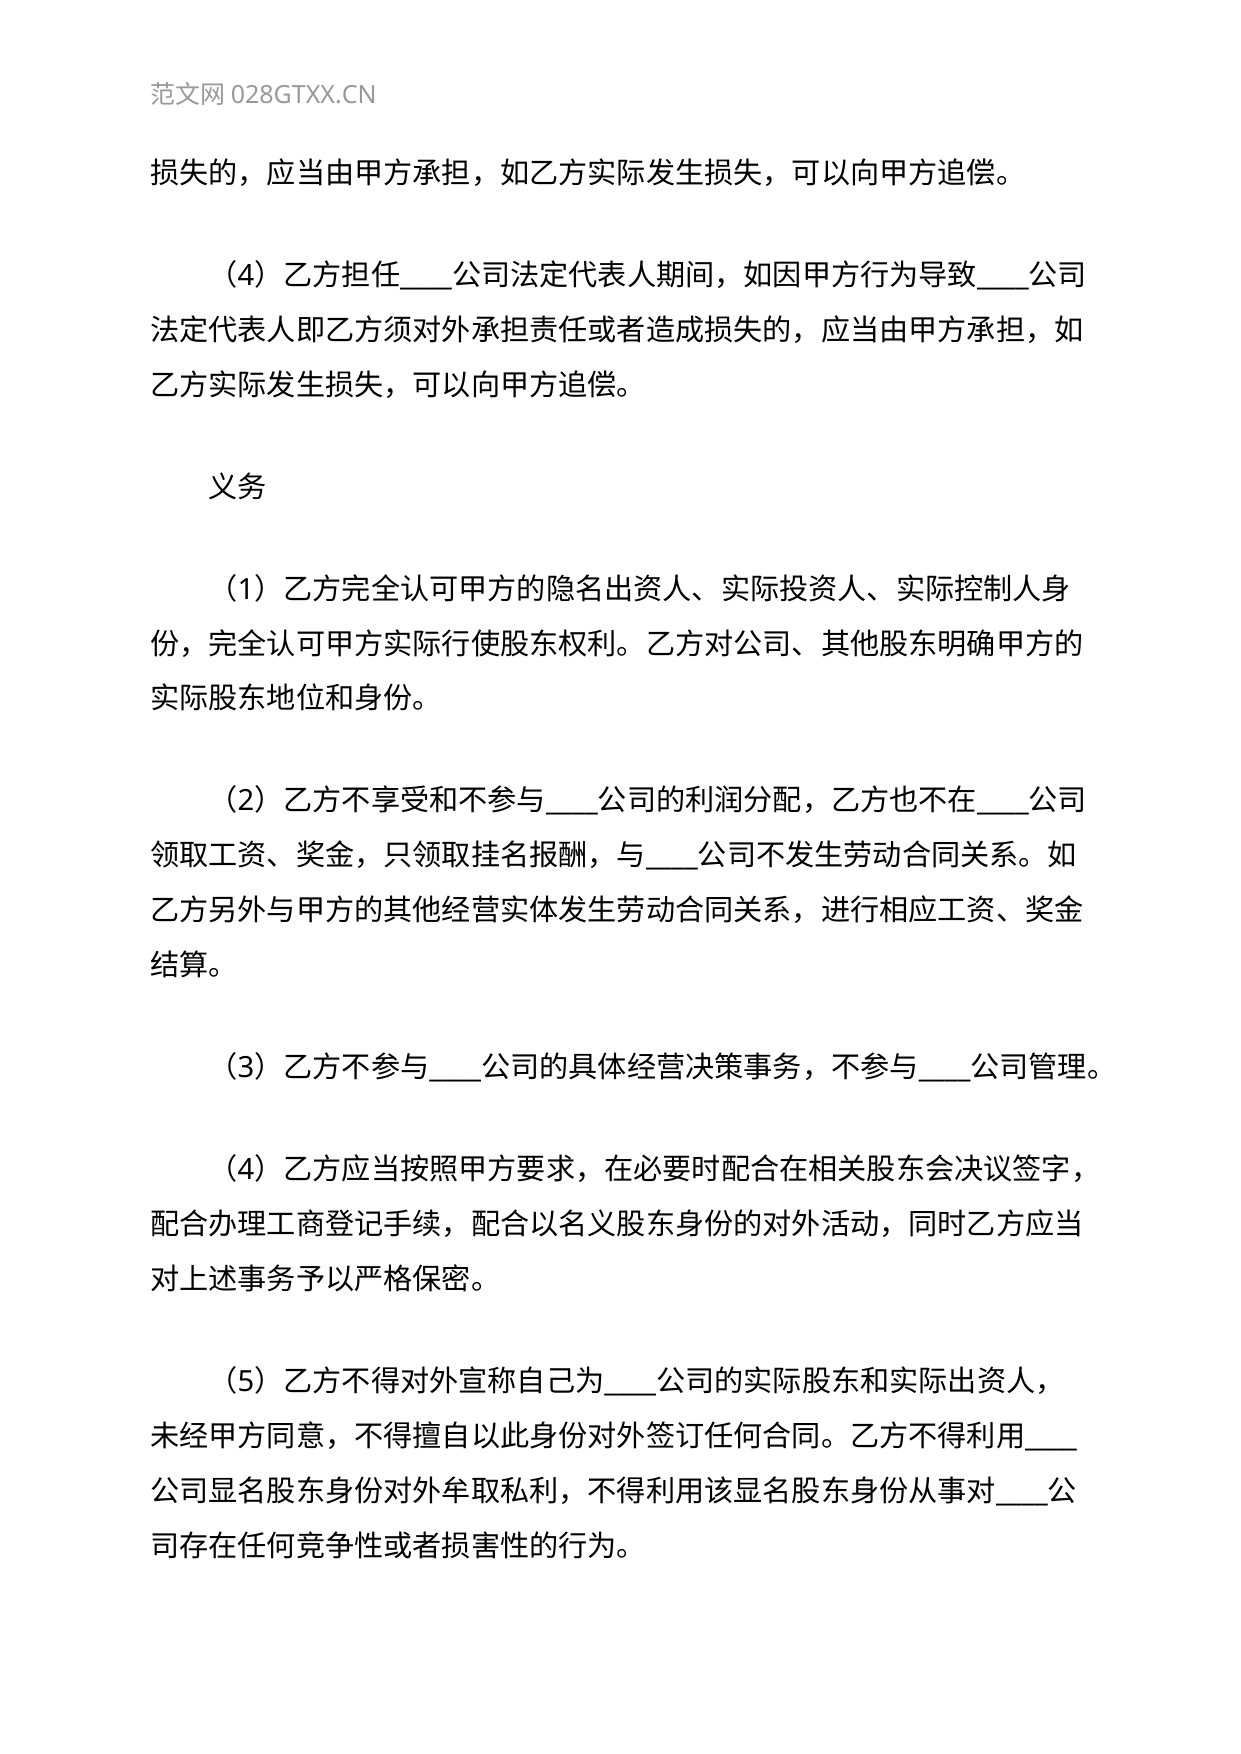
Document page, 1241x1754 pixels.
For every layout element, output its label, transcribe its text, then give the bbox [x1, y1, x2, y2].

text （3）乙方不参与____公司的具体经营决策事务，不参与____公司管理。 [150, 1043, 1090, 1086]
text （5）乙方不得对外宣称自己为____公司的实际股东和实际出资人，未经甲方同意，不得擅自以此身份对外签订任何合同。乙方不得利用____公司显名股东身份对外牟取私利，不得利用该显名股东身份从事对____公司存在任何竞争性或者损害性的行为。 [150, 1357, 1090, 1564]
text 义务 [150, 463, 1090, 506]
text （1）乙方完全认可甲方的隐名出资人、实际投资人、实际控制人身份，完全认可甲方实际行使股东权利。乙方对公司、其他股东明确甲方的实际股东地位和身份。 [150, 565, 1090, 717]
text （2）乙方不享受和不参与____公司的利润分配，乙方也不在____公司领取工资、奖金，只领取挂名报酬，与____公司不发生劳动合同关系。如乙方另外与甲方的其他经营实体发生劳动合同关系，进行相应工资、奖金结算。 [150, 777, 1090, 984]
text （4）乙方应当按照甲方要求，在必要时配合在相关股东会决议签字，配合办理工商登记手续，配合以名义股东身份的对外活动，同时乙方应当对上述事务予以严格保密。 [150, 1146, 1090, 1298]
text （4）乙方担任____公司法定代表人期间，如因甲方行为导致____公司法定代表人即乙方须对外承担责任或者造成损失的，应当由甲方承担，如乙方实际发生损失，可以向甲方追偿。 [150, 252, 1090, 404]
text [150, 150, 1090, 192]
